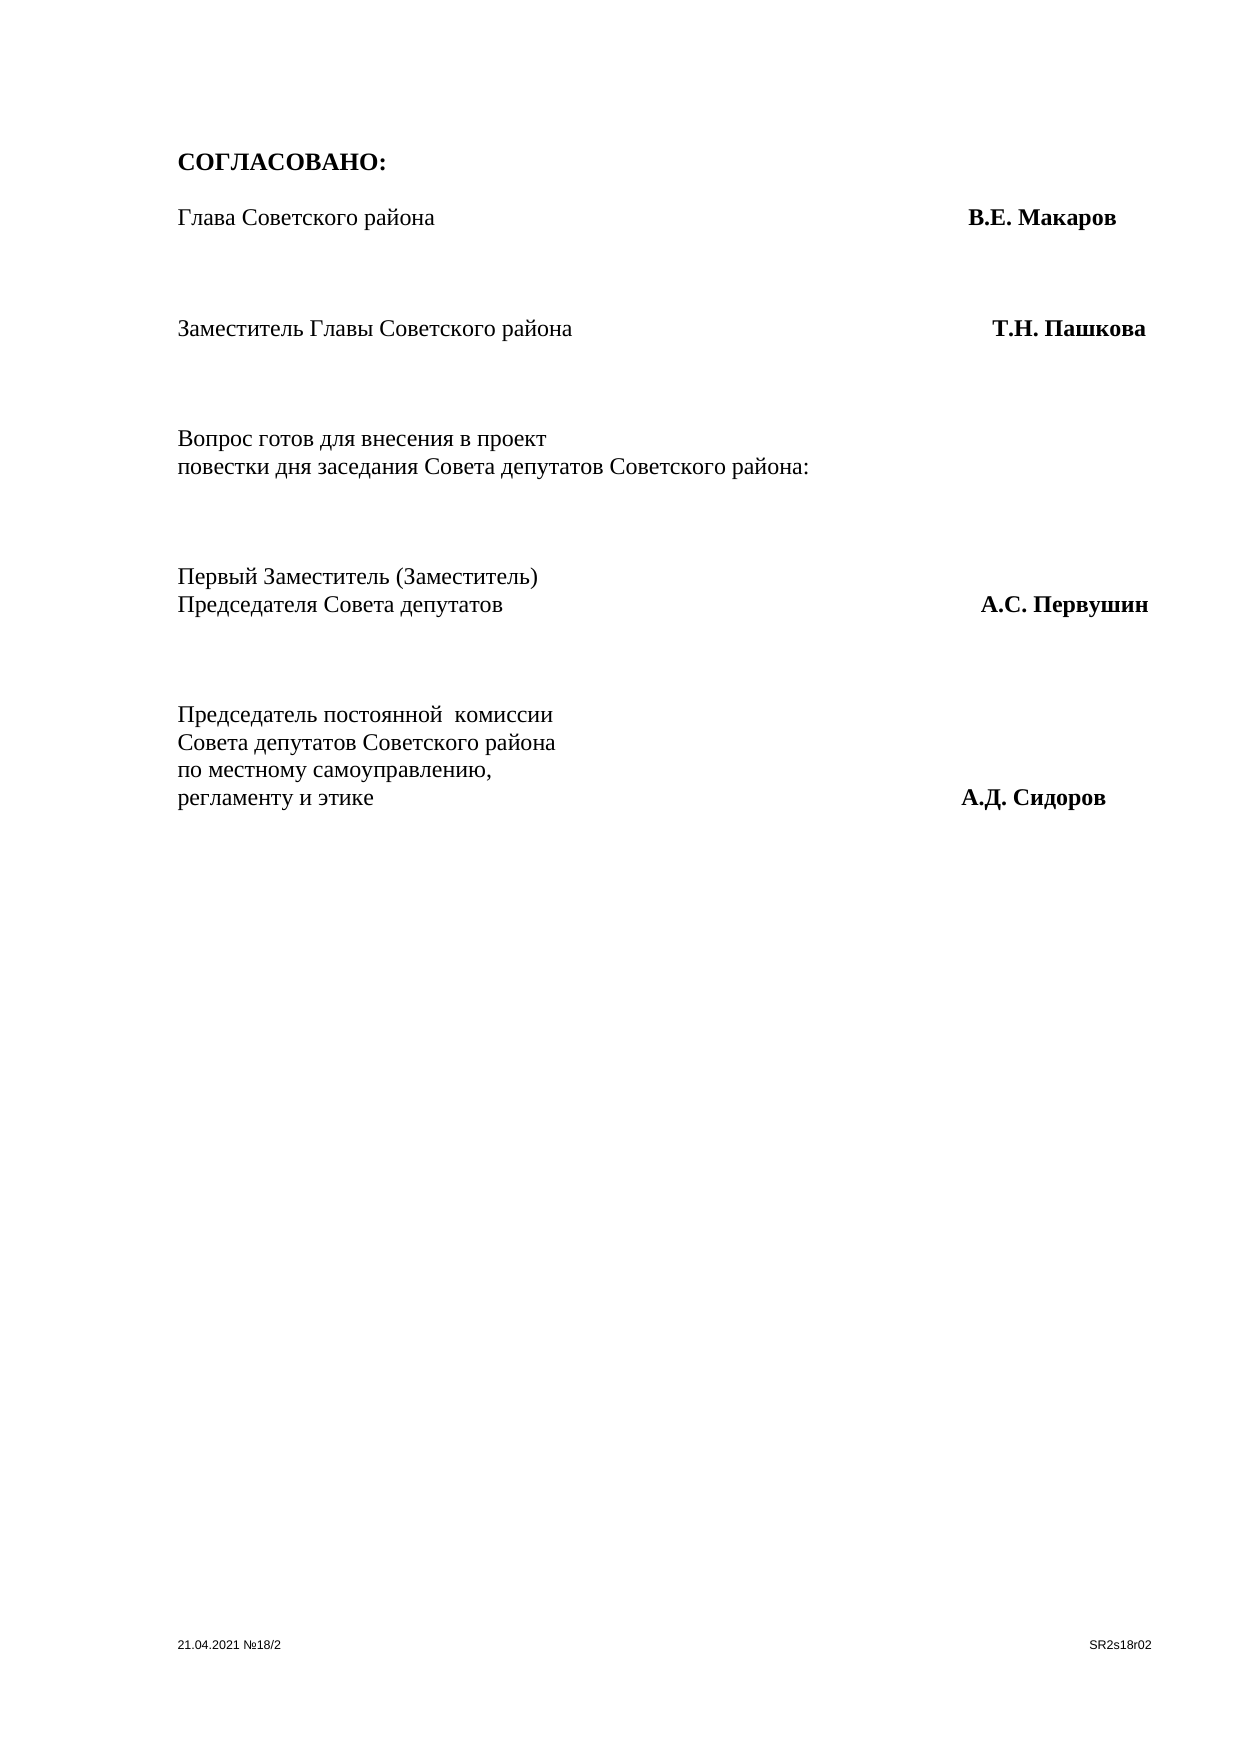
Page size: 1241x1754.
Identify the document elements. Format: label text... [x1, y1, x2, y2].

text регламенту и этике А.Д. Сидоров [177, 783, 1152, 811]
text Первый Заместитель (Заместитель) [177, 562, 1152, 590]
text Председатель постоянной комиссии [177, 700, 1152, 728]
text Совета депутатов Советского района [177, 728, 1152, 755]
text Заместитель Главы Советского района Т.Н. Пашкова [177, 314, 1152, 341]
text Вопрос готов для внесения в проект [177, 424, 1152, 452]
text по местному самоуправлению, [177, 755, 1152, 783]
text повестки дня заседания Совета депутатов Советского района: [177, 452, 1152, 479]
text СОГЛАСОВАНО: [177, 147, 1152, 176]
text Председателя Совета депутатов А.С. Первушин [177, 590, 1152, 617]
text Глава Советского района В.Е. Макаров [177, 203, 1152, 231]
